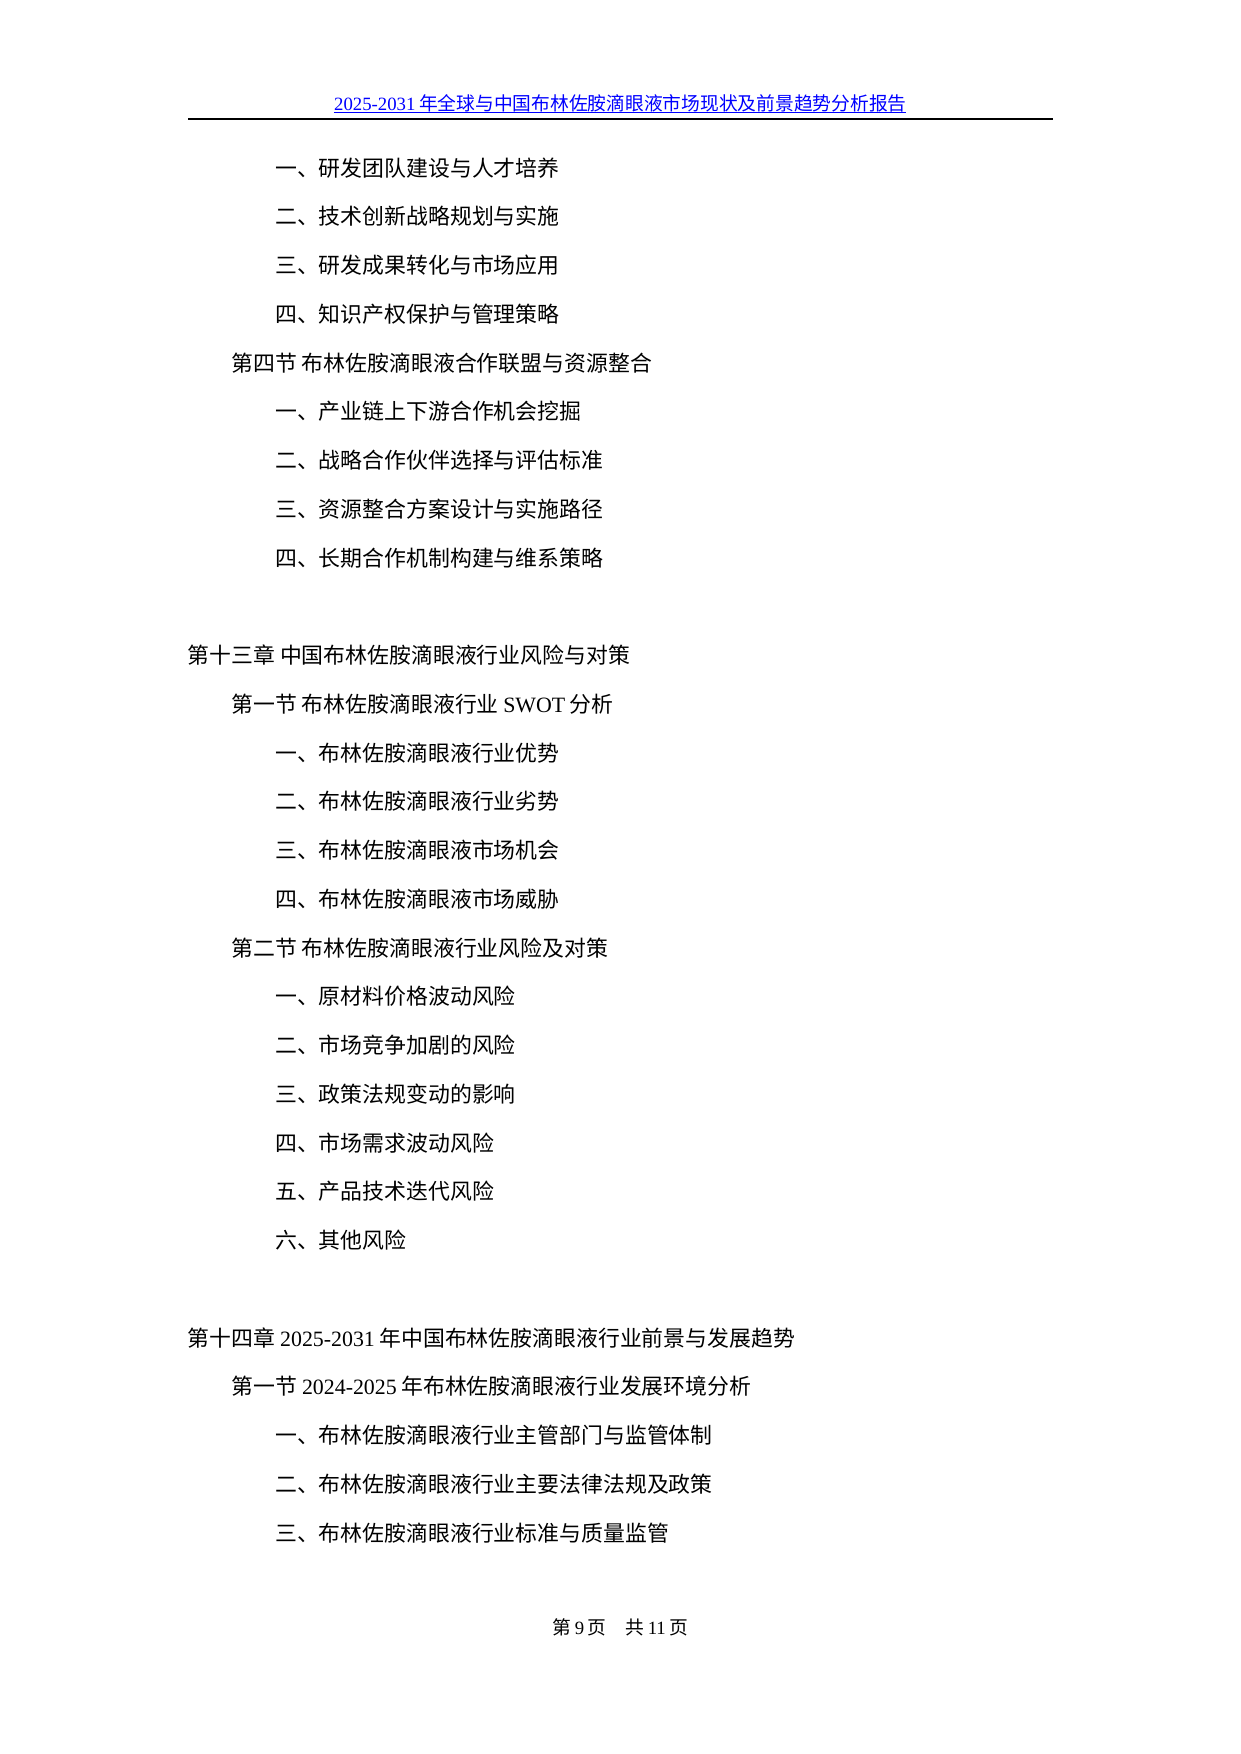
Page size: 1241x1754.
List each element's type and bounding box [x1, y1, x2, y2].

text [187, 150, 1053, 1548]
